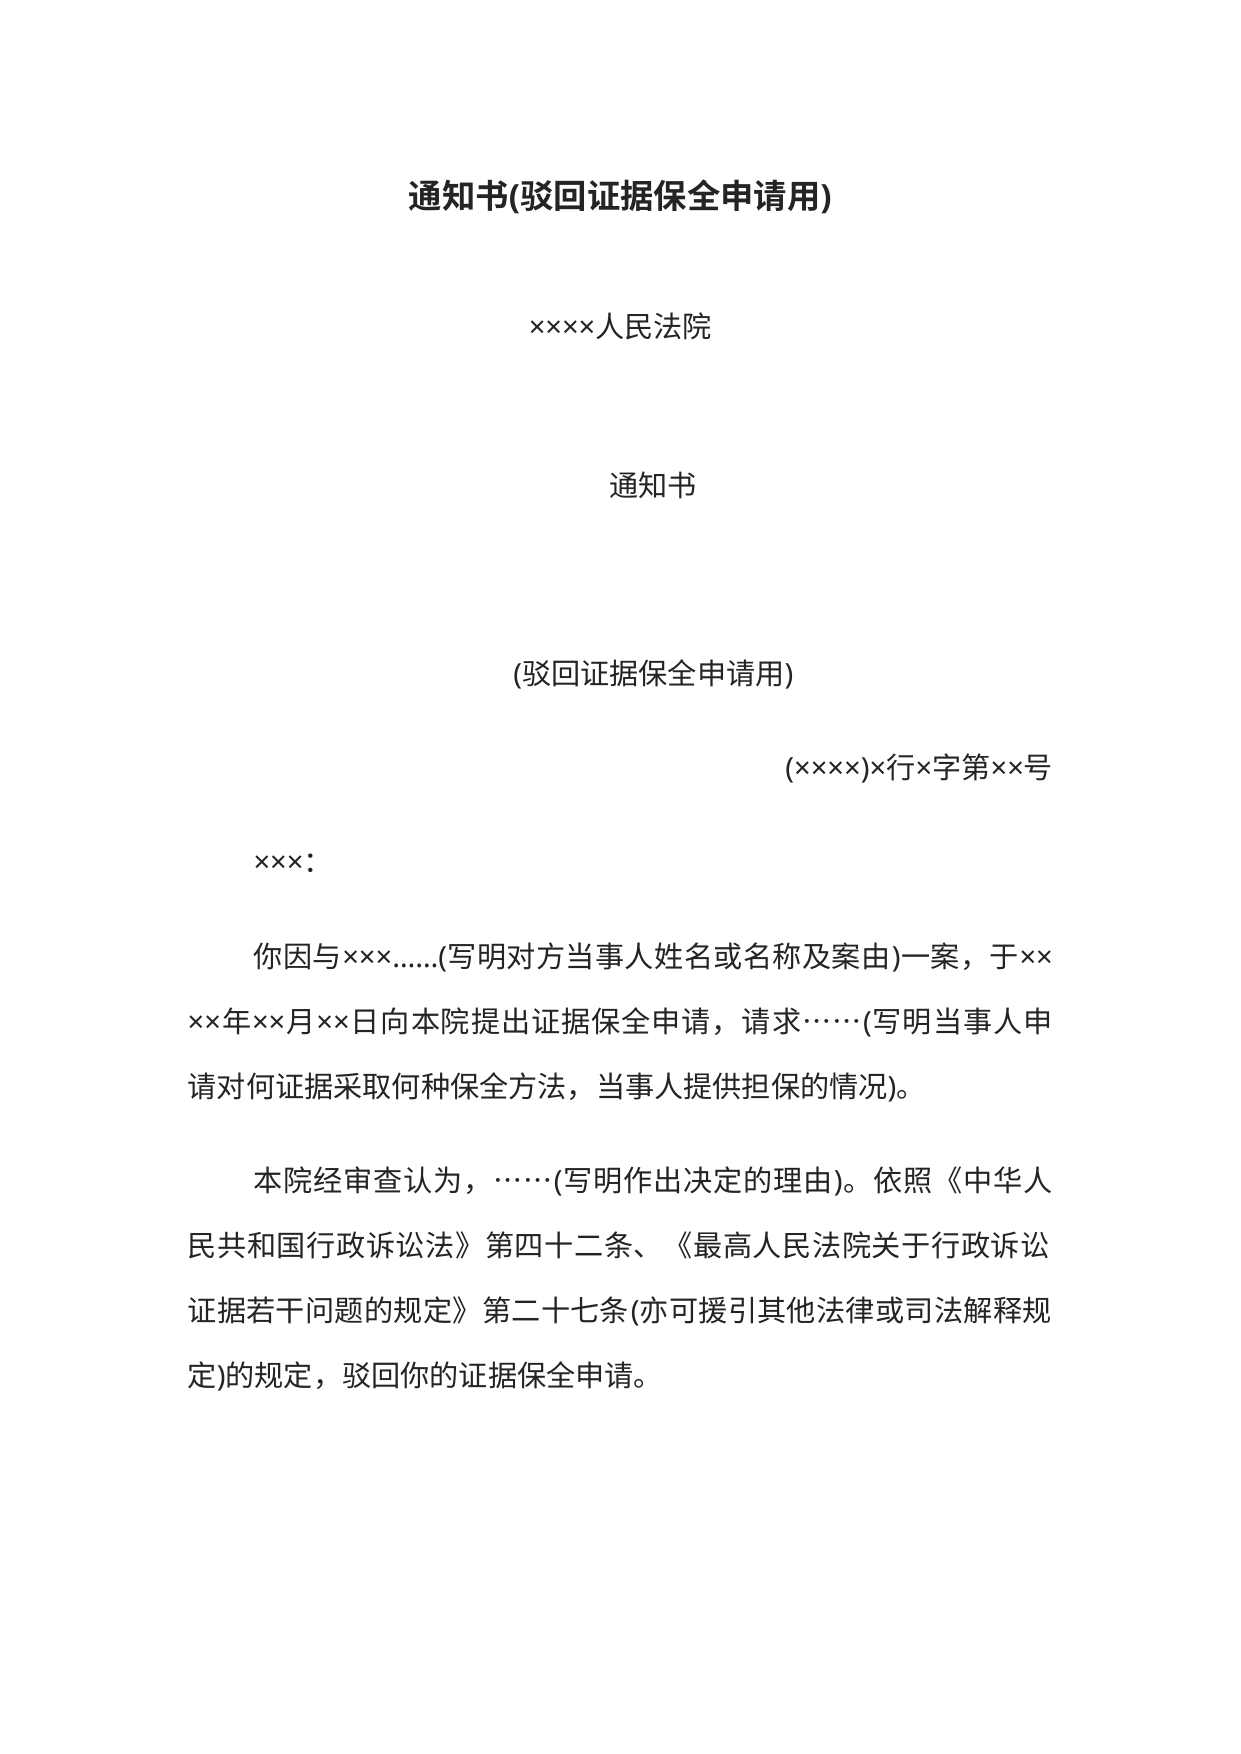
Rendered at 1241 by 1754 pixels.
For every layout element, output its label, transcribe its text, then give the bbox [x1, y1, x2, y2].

text ××××人民法院 [187, 292, 1053, 357]
text (驳回证据保全申请用) [187, 639, 1053, 704]
text ×××： [187, 828, 1053, 893]
text (××××)×行×字第××号 [187, 734, 1053, 799]
text 通知书(驳回证据保全申请用) [187, 162, 1053, 227]
text 本院经审查认为，……(写明作出决定的理由)。依照《中华人民共和国行政诉讼法》第四十二条、《最高人民法院关于行政诉讼证据若干问题的规定》第二十七条(亦可援引其他法律或司法解释规定)的规定，驳回你的证据保全申请。 [187, 1146, 1053, 1406]
text 你因与×××……(写明对方当事人姓名或名称及案由)一案，于××××年××月××日向本院提出证据保全申请，请求……(写明当事人申请对何证据采取何种保全方法，当事人提供担保的情况)。 [187, 922, 1053, 1117]
text 通知书 [187, 451, 1053, 516]
